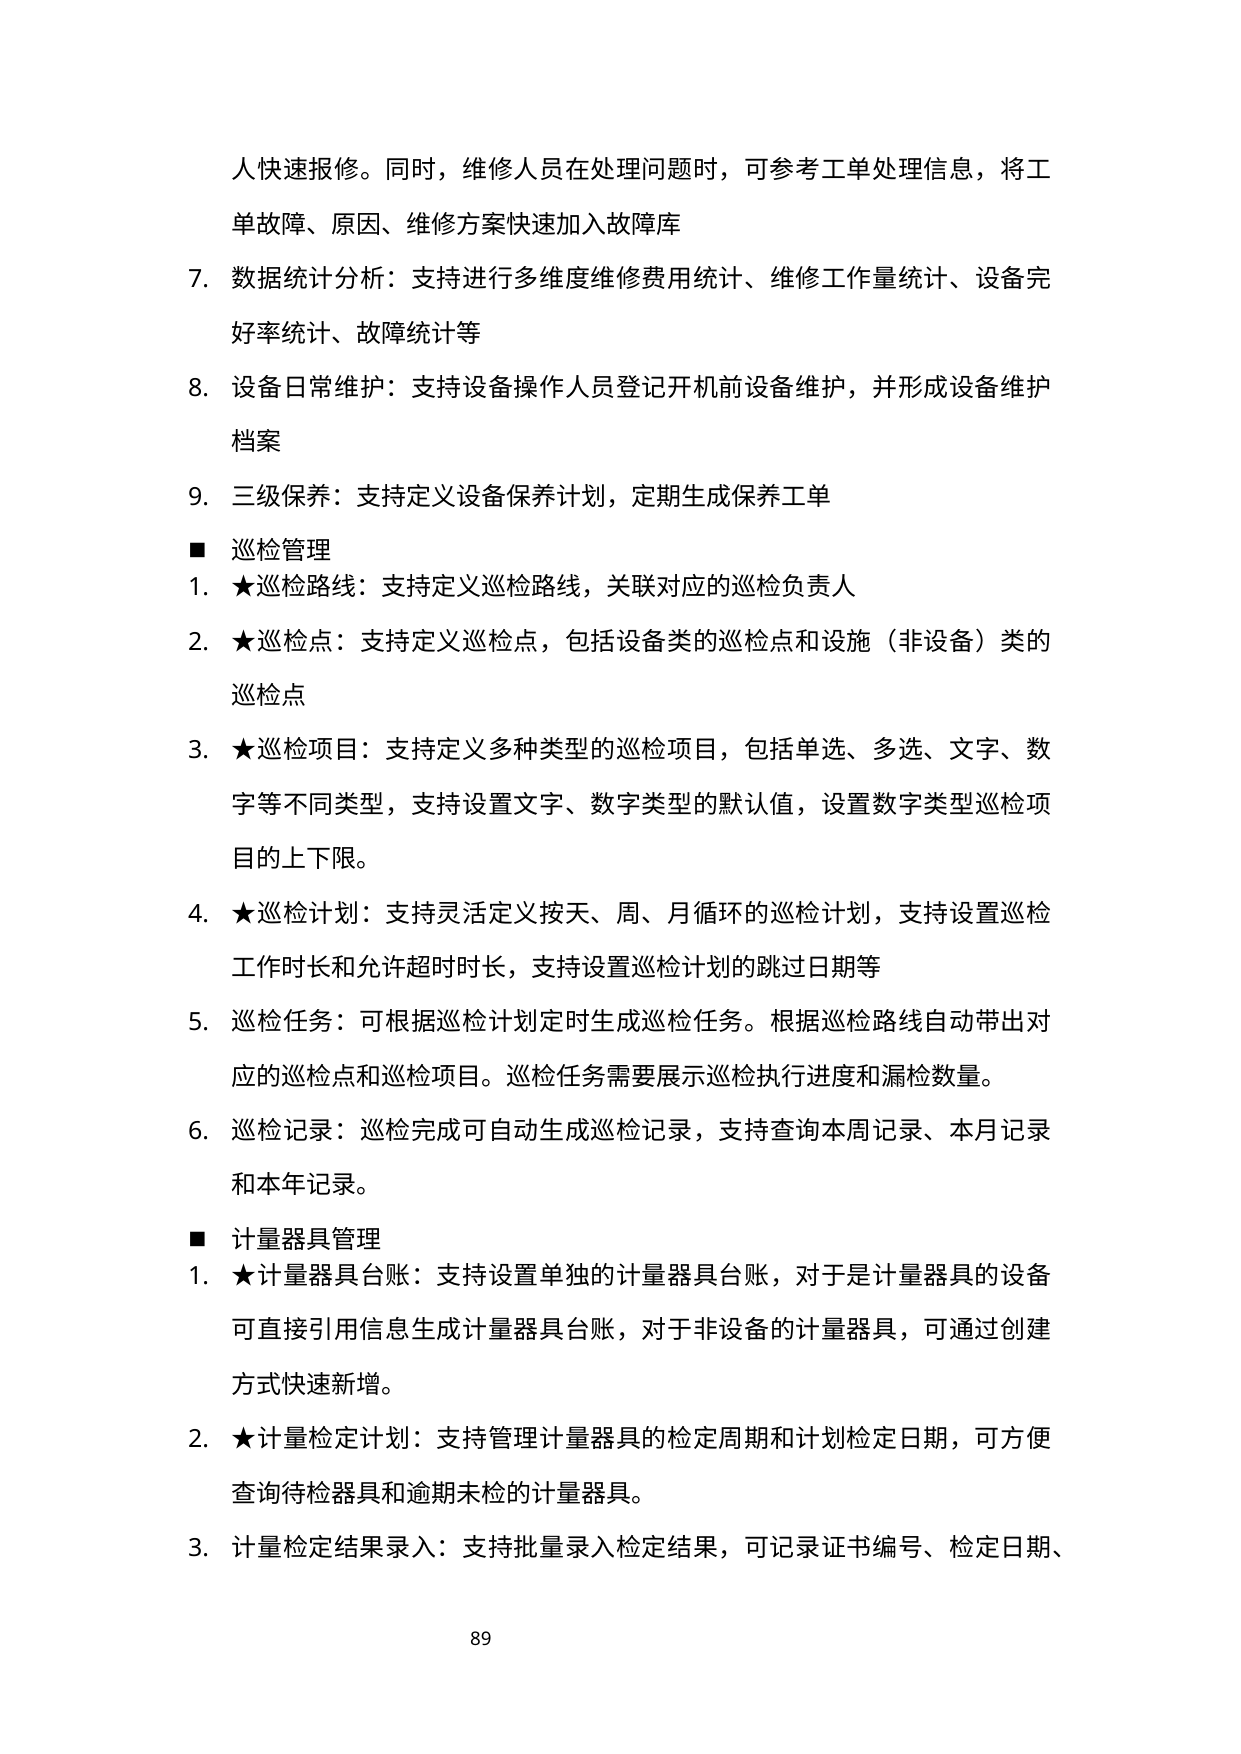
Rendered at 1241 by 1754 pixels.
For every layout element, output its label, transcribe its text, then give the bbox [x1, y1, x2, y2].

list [188, 1527, 1052, 1564]
list 数据统计分析：支持进行多维度维修费用统计、维修工作量统计、设备完好率统计、故障统计等 [188, 259, 1052, 349]
list 计量器具管理 [188, 1219, 1052, 1256]
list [188, 150, 1052, 241]
list ★计量器具台账：支持设置单独的计量器具台账，对于是计量器具的设备可直接引用信息生成计量器具台账，对于非设备的计量器具，可通过创建方式快速新增。 [188, 1256, 1052, 1401]
list 三级保养：支持定义设备保养计划，定期生成保养工单 [188, 476, 1052, 512]
list ★巡检项目：支持定义多种类型的巡检项目，包括单选、多选、文字、数字等不同类型，支持设置文字、数字类型的默认值，设置数字类型巡检项目的上下限。 [188, 730, 1052, 875]
list 巡检任务：可根据巡检计划定时生成巡检任务。根据巡检路线自动带出对应的巡检点和巡检项目。巡检任务需要展示巡检执行进度和漏检数量。 [188, 1002, 1052, 1092]
list ★巡检计划：支持灵活定义按天、周、月循环的巡检计划，支持设置巡检工作时长和允许超时时长，支持设置巡检计划的跳过日期等 [188, 893, 1052, 984]
list ★巡检点：支持定义巡检点，包括设备类的巡检点和设施（非设备）类的巡检点 [188, 621, 1052, 712]
list 巡检管理 [188, 531, 1052, 567]
list 设备日常维护：支持设备操作人员登记开机前设备维护，并形成设备维护档案 [188, 367, 1052, 458]
list 巡检记录：巡检完成可自动生成巡检记录，支持查询本周记录、本月记录和本年记录。 [188, 1111, 1052, 1201]
list ★巡检路线：支持定义巡检路线，关联对应的巡检负责人 [188, 567, 1052, 603]
list ★计量检定计划：支持管理计量器具的检定周期和计划检定日期，可方便查询待检器具和逾期未检的计量器具。 [188, 1419, 1052, 1509]
